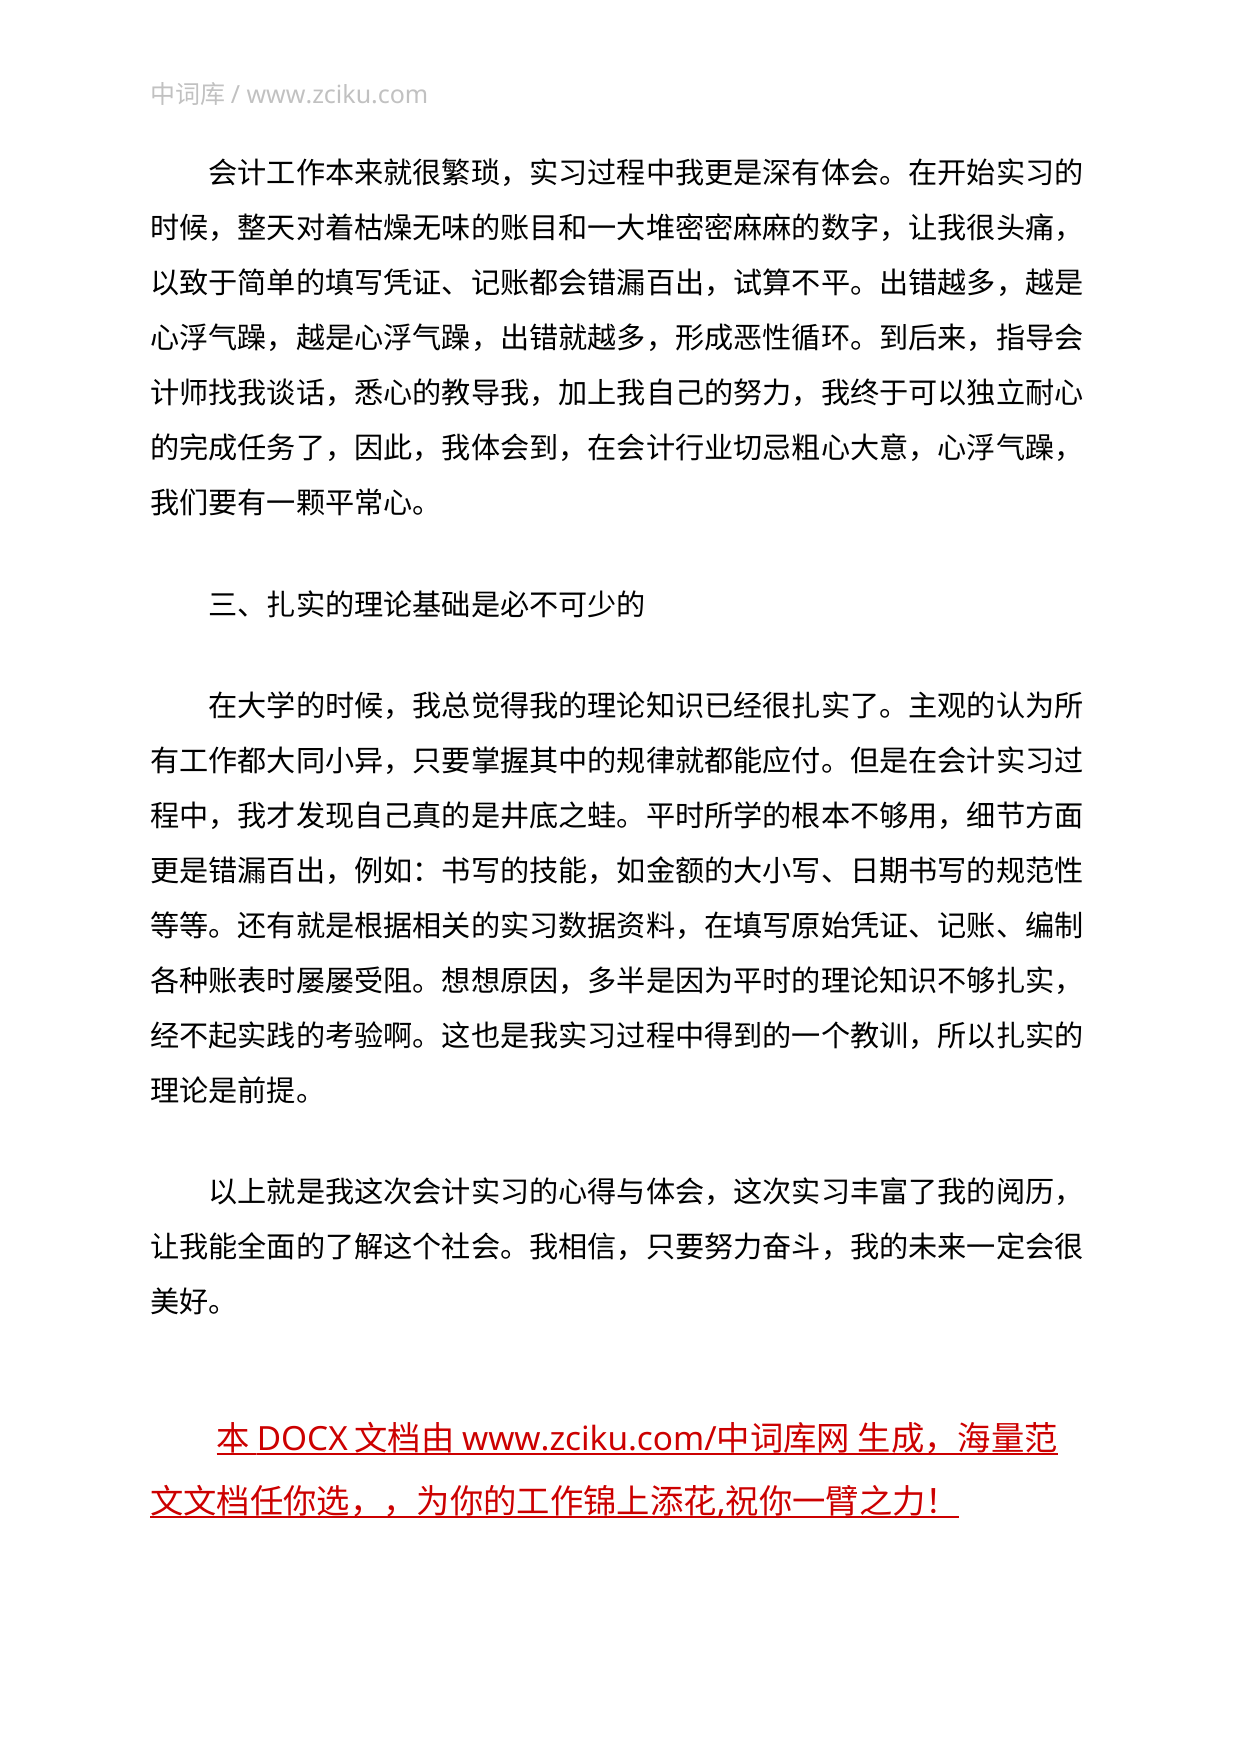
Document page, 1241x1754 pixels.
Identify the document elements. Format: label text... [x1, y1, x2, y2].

text 会计工作本来就很繁琐，实习过程中我更是深有体会。在开始实习的时候，整天对着枯燥无味的账目和一大堆密密麻麻的数字，让我很头痛，以致于简单的填写凭证、记账都会错漏百出，试算不平。出错越多，越是心浮气躁，越是心浮气躁，出错就越多，形成恶性循环。到后来，指导会计师找我谈话，悉心的教导我，加上我自己的努力，我终于可以独立耐心的完成任务了，因此，我体会到，在会计行业切忌粗心大意，心浮气躁，我们要有一颗平常心。 [150, 150, 1090, 522]
text 三、扎实的理论基础是必不可少的 [150, 581, 1090, 623]
text 本DOCX文档由 www.zciku.com/中词库网 生成，海量范文文档任你选，，为你的工作锦上添花,祝你一臂之力！ [150, 1412, 1090, 1523]
text 以上就是我这次会计实习的心得与体会，这次实习丰富了我的阅历，让我能全面的了解这个社会。我相信，只要努力奋斗，我的未来一定会很美好。 [150, 1169, 1090, 1321]
text 在大学的时候，我总觉得我的理论知识已经很扎实了。主观的认为所有工作都大同小异，只要掌握其中的规律就都能应付。但是在会计实习过程中，我才发现自己真的是井底之蛙。平时所学的根本不够用，细节方面更是错漏百出，例如：书写的技能，如金额的大小写、日期书写的规范性等等。还有就是根据相关的实习数据资料，在填写原始凭证、记账、编制各种账表时屡屡受阻。想想原因，多半是因为平时的理论知识不够扎实，经不起实践的考验啊。这也是我实习过程中得到的一个教训，所以扎实的理论是前提。 [150, 683, 1090, 1109]
